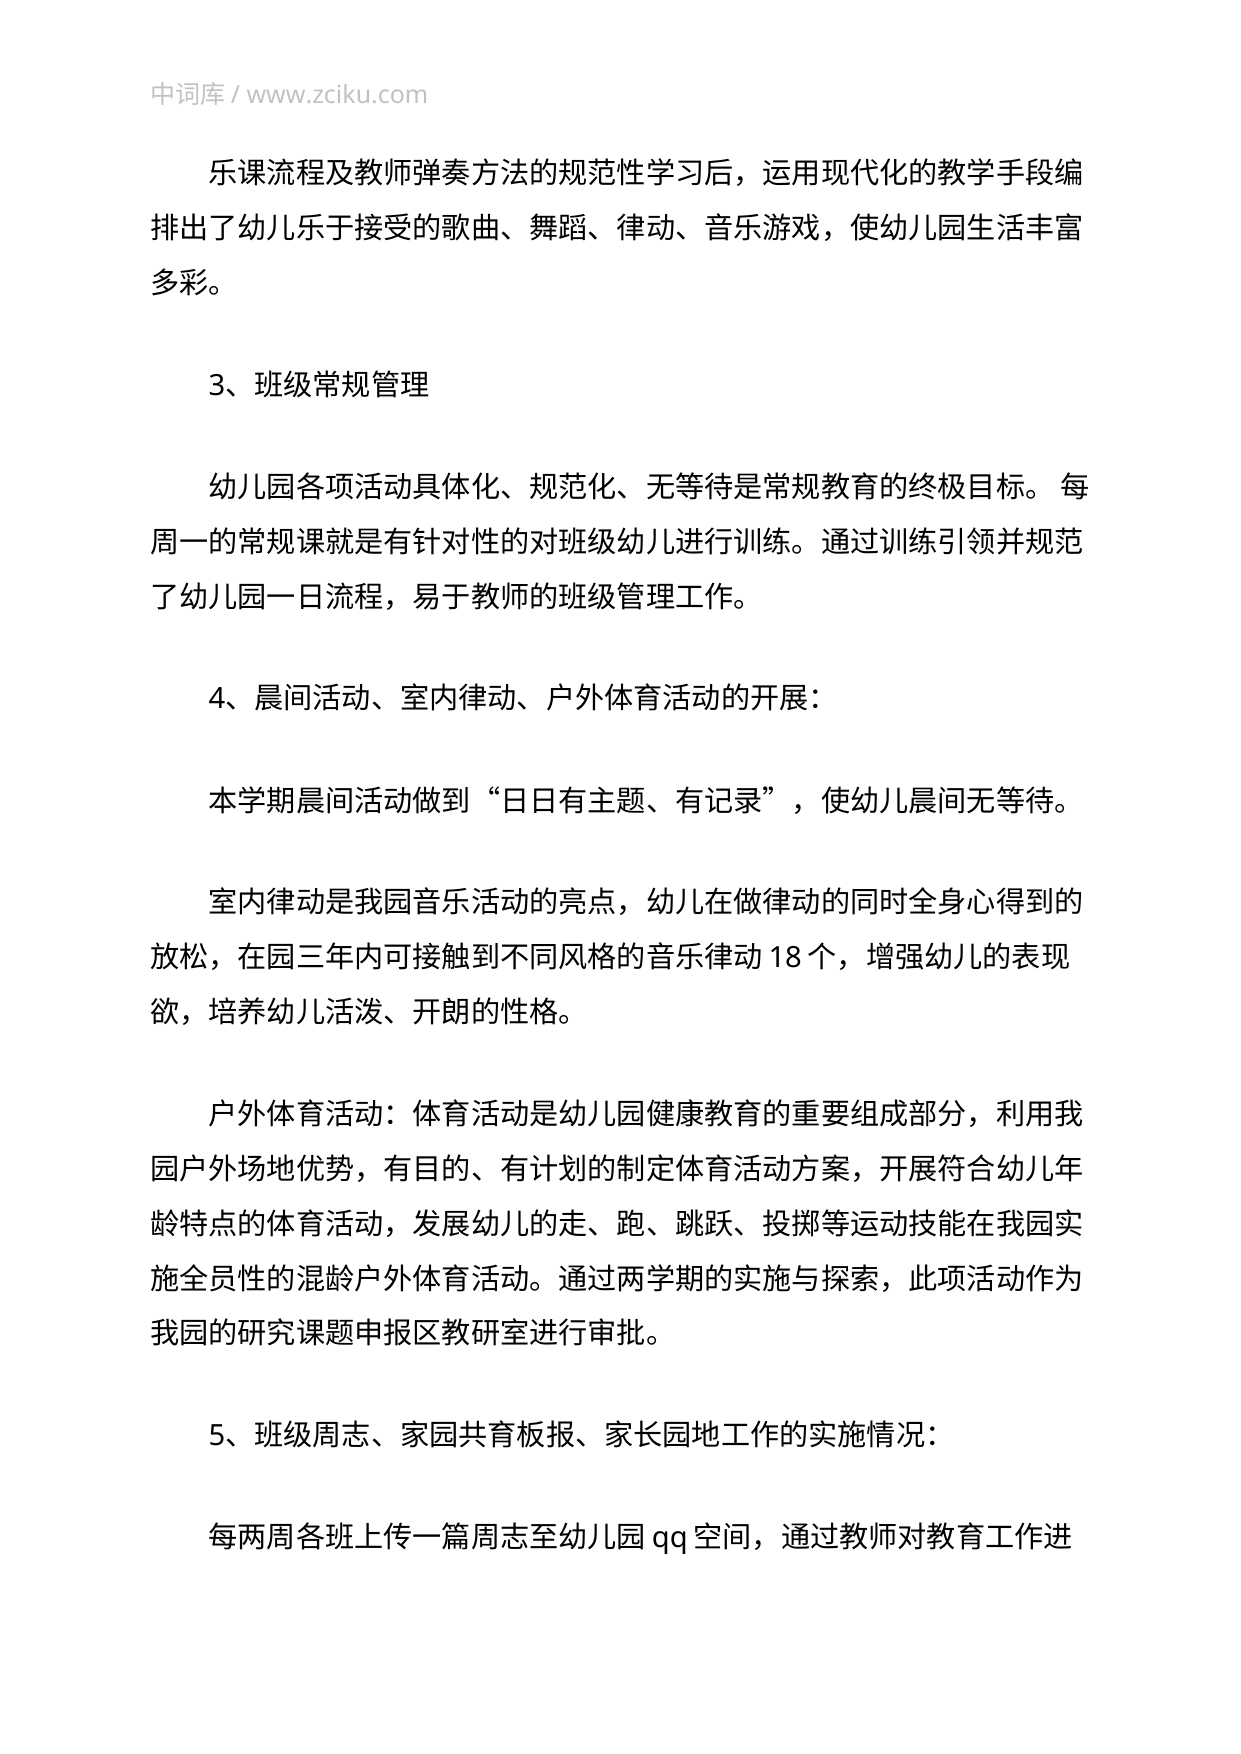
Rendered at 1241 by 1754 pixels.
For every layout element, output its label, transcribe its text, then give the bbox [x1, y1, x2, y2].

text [150, 1514, 1090, 1556]
text 本学期晨间活动做到“日日有主题、有记录”，使幼儿晨间无等待。 [150, 777, 1090, 819]
text 乐课流程及教师弹奏方法的规范性学习后，运用现代化的教学手段编排出了幼儿乐于接受的歌曲、舞蹈、律动、音乐游戏，使幼儿园生活丰富多彩。 [150, 150, 1090, 302]
text 4、晨间活动、室内律动、户外体育活动的开展： [150, 675, 1090, 717]
text 5、班级周志、家园共育板报、家长园地工作的实施情况： [150, 1412, 1090, 1454]
text 室内律动是我园音乐活动的亮点，幼儿在做律动的同时全身心得到的放松，在园三年内可接触到不同风格的音乐律动18个，增强幼儿的表现欲，培养幼儿活泼、开朗的性格。 [150, 879, 1090, 1031]
text 户外体育活动：体育活动是幼儿园健康教育的重要组成部分，利用我园户外场地优势，有目的、有计划的制定体育活动方案，开展符合幼儿年龄特点的体育活动，发展幼儿的走、跑、跳跃、投掷等运动技能在我园实施全员性的混龄户外体育活动。通过两学期的实施与探索，此项活动作为我园的研究课题申报区教研室进行审批。 [150, 1091, 1090, 1352]
text 幼儿园各项活动具体化、规范化、无等待是常规教育的终极目标。 每周一的常规课就是有针对性的对班级幼儿进行训练。通过训练引领并规范了幼儿园一日流程，易于教师的班级管理工作。 [150, 463, 1090, 616]
text 3、班级常规管理 [150, 362, 1090, 404]
